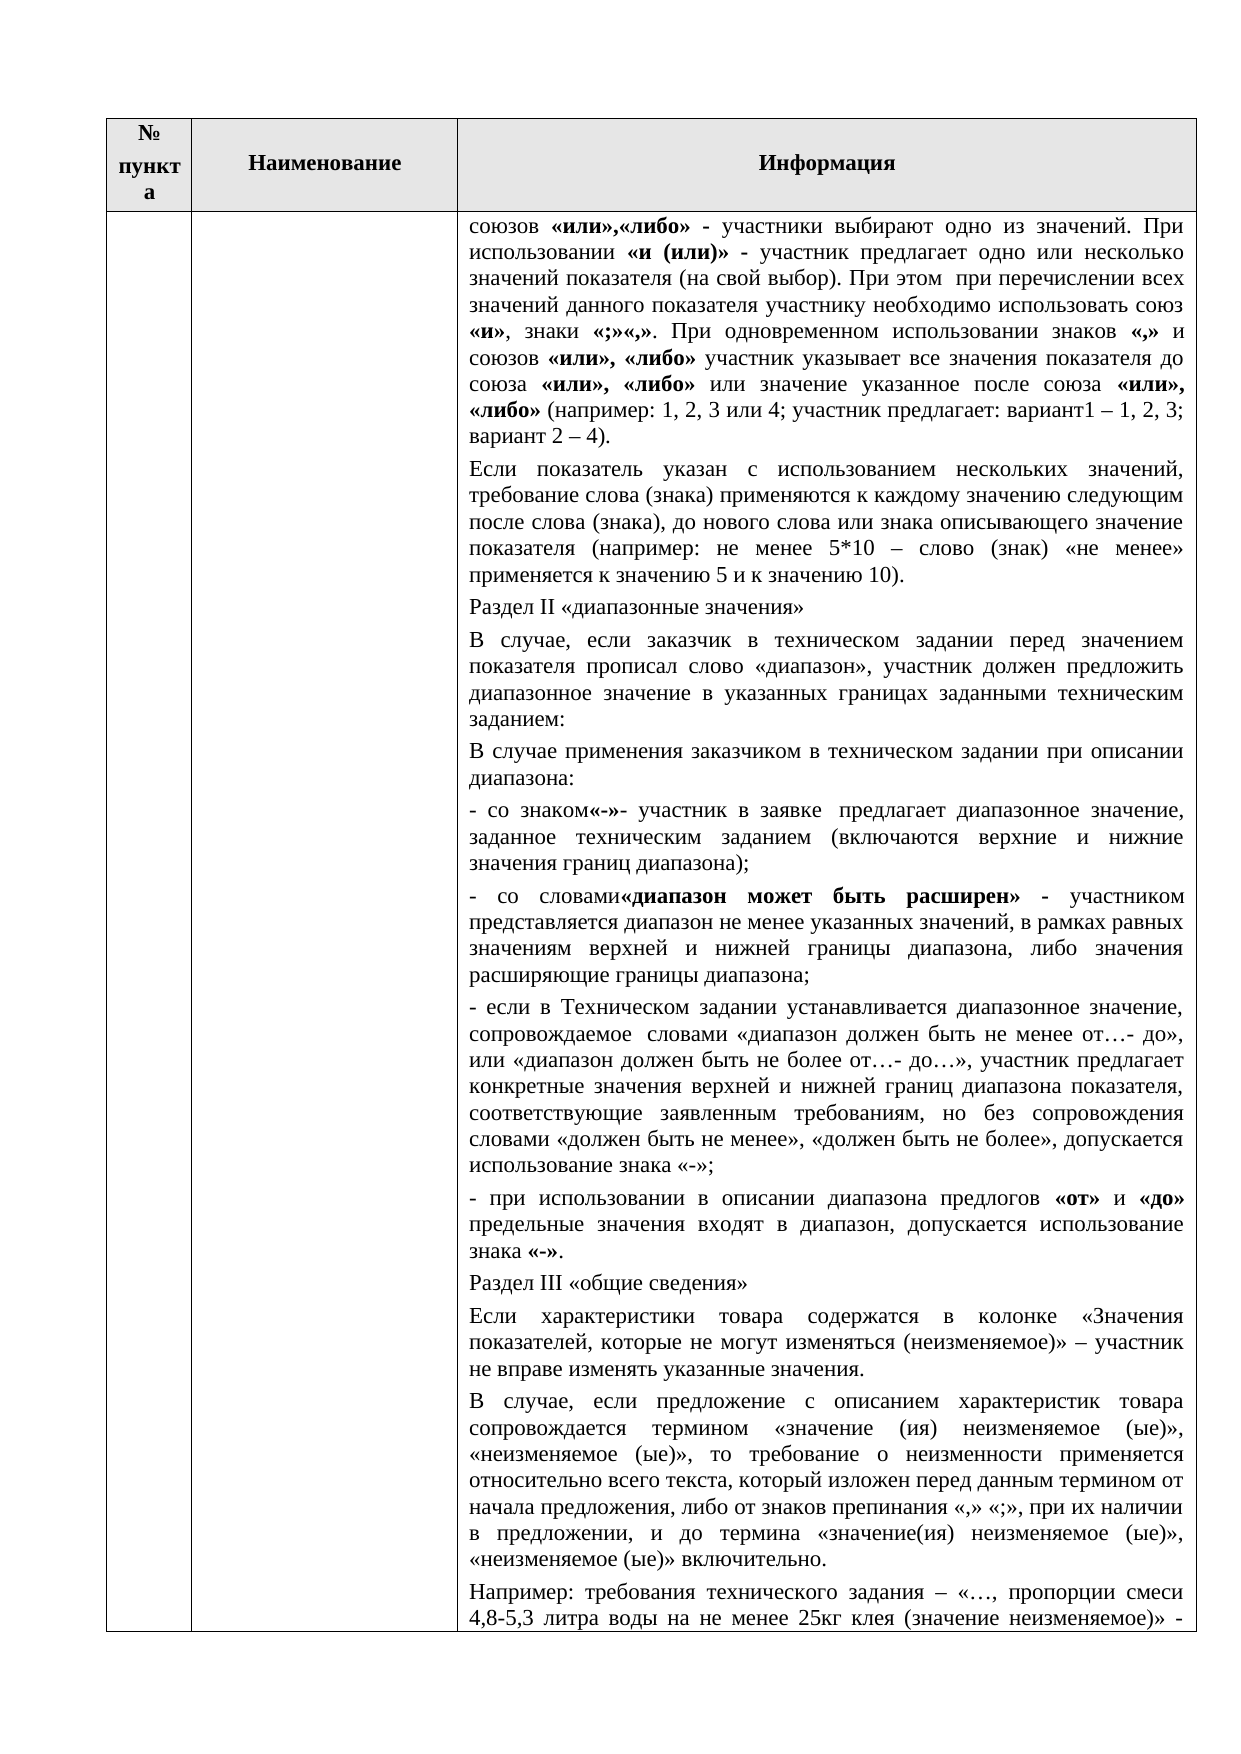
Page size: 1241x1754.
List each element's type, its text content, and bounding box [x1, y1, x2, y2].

table_header Информация [458, 119, 1196, 211]
table_header № пункта [107, 119, 191, 211]
table_header Наименование [192, 119, 457, 211]
table_cell [107, 212, 191, 1631]
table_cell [458, 212, 1196, 1631]
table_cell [192, 212, 457, 1631]
